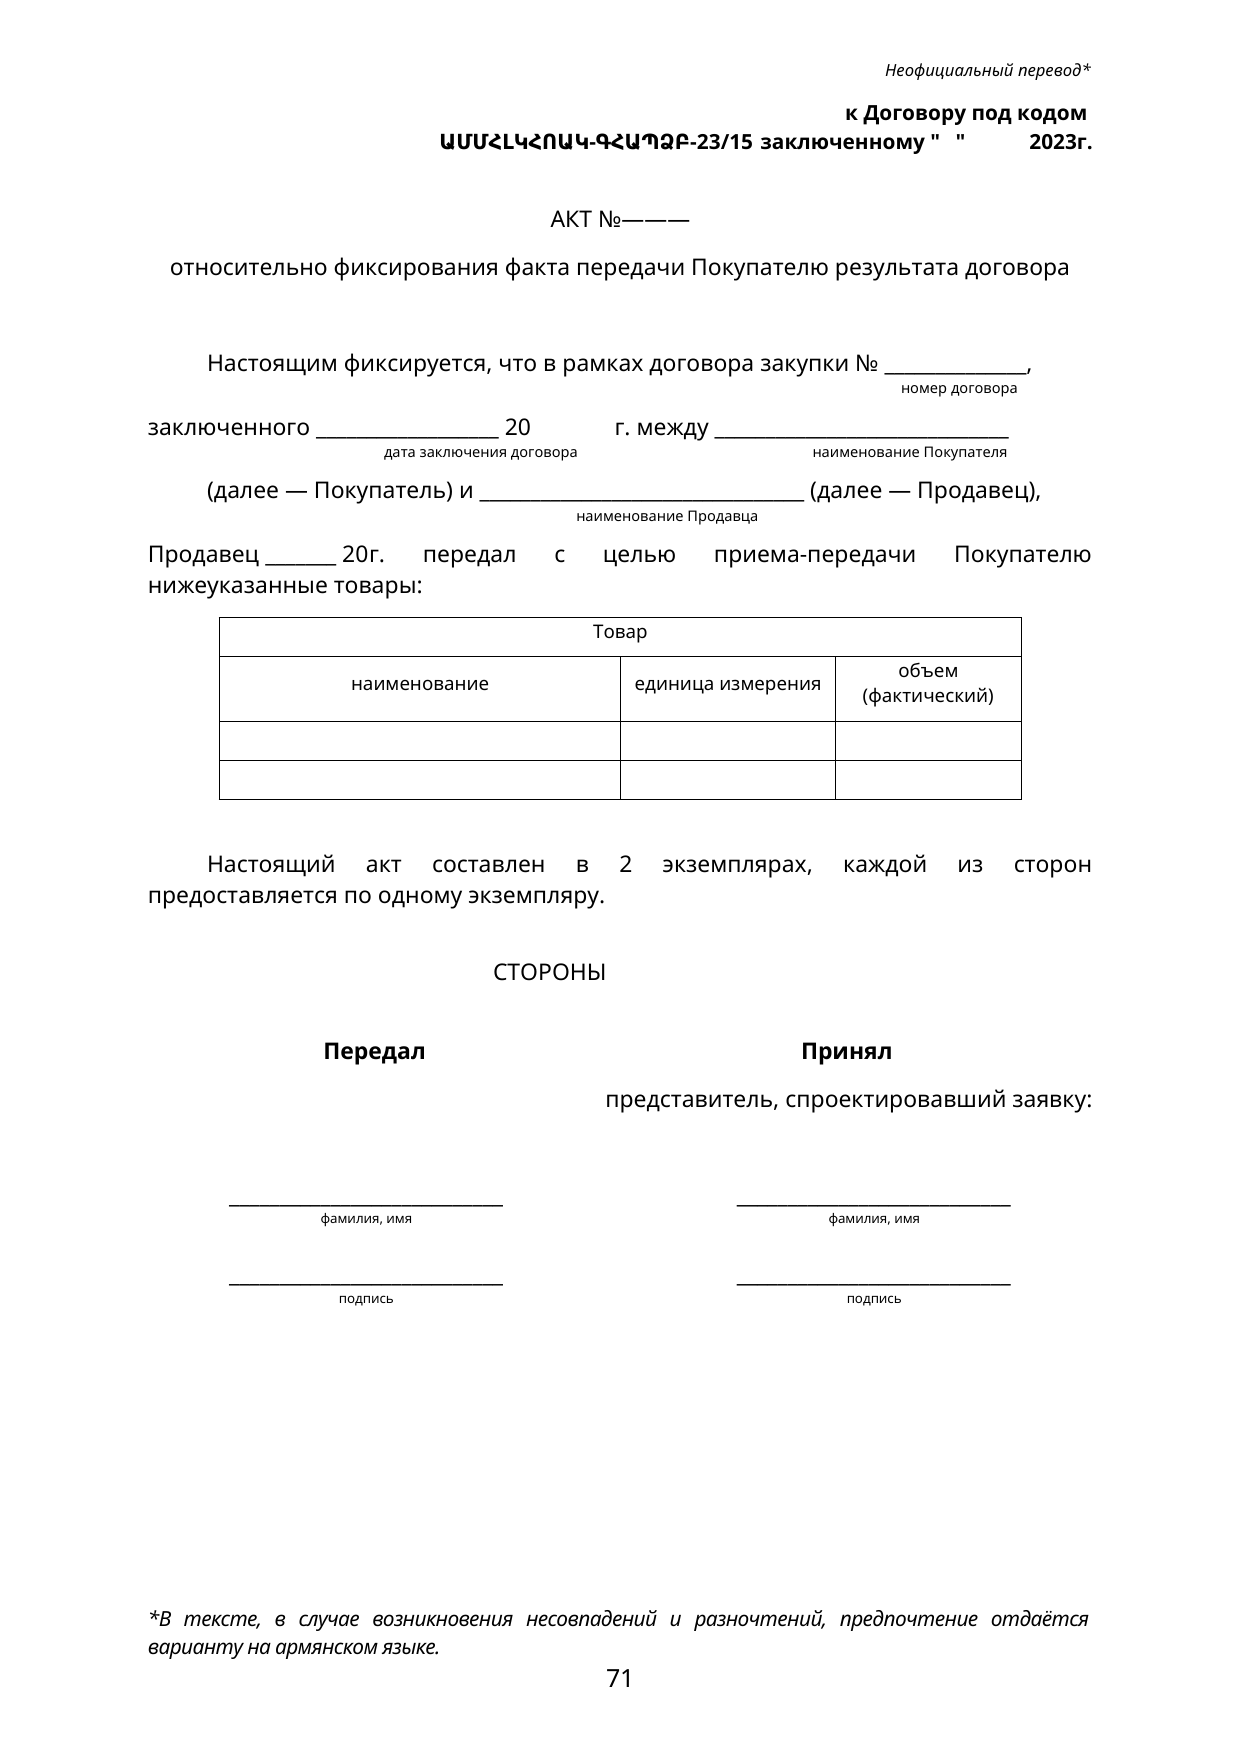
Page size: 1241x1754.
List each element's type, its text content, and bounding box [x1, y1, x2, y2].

text АКТ №——— [148, 203, 1092, 234]
table_cell [220, 722, 620, 760]
table_cell [836, 761, 1021, 799]
text СТОРОНЫ [148, 956, 1092, 987]
table_cell наименование [220, 657, 620, 721]
table_header ___________________________ фамилия, имя [620, 1179, 1128, 1258]
table_cell [621, 722, 835, 760]
table_cell [621, 761, 835, 799]
table_cell объем (фактический) [836, 657, 1021, 721]
text относительно фиксирования факта передачи Покупателю результата договора [148, 251, 1092, 282]
table_header ___________________________ фамилия, имя [112, 1179, 620, 1258]
table_cell ___________________________ подпись [112, 1258, 620, 1337]
table_header Принял [601, 1035, 1092, 1083]
text номер договора [901, 378, 1092, 398]
table_cell [836, 722, 1021, 760]
text (далее — Покупатель) и ________________________________ (далее — Продавец), [148, 474, 1093, 506]
text представитель, спроектировавший заявку: [148, 1083, 1092, 1114]
text Настоящим фиксируется, что в рамках договора закупки № ______________, [148, 347, 1092, 378]
table_header Товар [220, 618, 1021, 656]
table_cell [220, 761, 620, 799]
text к Договору под кодом ԱՄՄՀԼԿՀՈԱԿ-ԳՀԱՊՁԲ-23/15 заключенному " " 2023г. [148, 98, 1092, 155]
table_cell ___________________________ подпись [620, 1258, 1128, 1337]
text заключенного __________________ 20 г. между _____________________________ [148, 411, 1092, 442]
text Продавец _______ 20 г. передал с целью приема-передачи Покупателю нижеуказанные товары: [148, 538, 1092, 600]
text наименование Продавца [517, 506, 1130, 525]
text дата заключения договора наименование Покупателя [325, 442, 1130, 462]
text Настоящий акт составлен в 2 экземплярах, каждой из сторон предоставляется по одному экземпляру. [148, 848, 1092, 910]
table_cell единица измерения [621, 657, 835, 721]
table_header Передал [148, 1035, 601, 1083]
